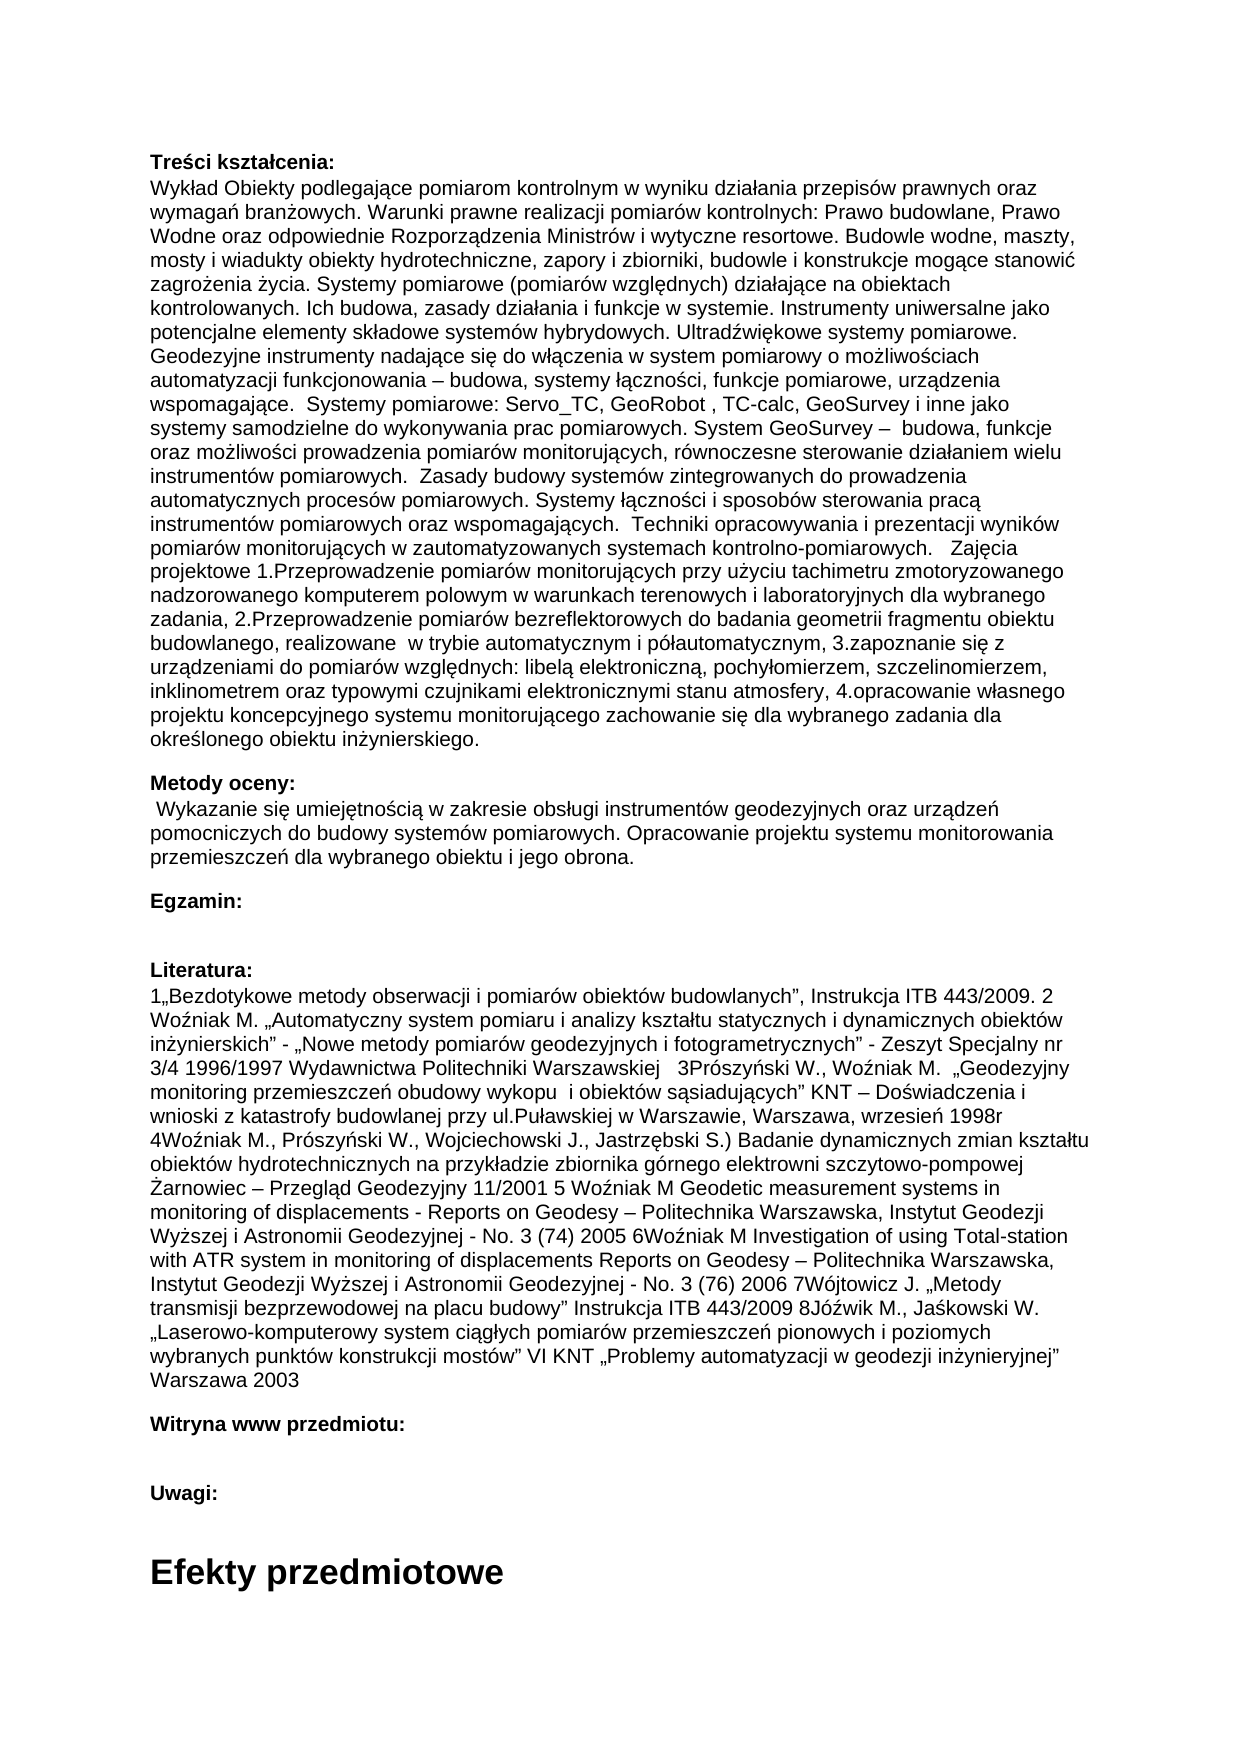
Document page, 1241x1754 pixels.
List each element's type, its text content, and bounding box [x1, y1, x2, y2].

text Metody oceny: [150, 771, 1090, 795]
text Uwagi: [150, 1481, 1090, 1505]
text Egzamin: [150, 888, 1090, 912]
subtitle Efekty przedmiotowe [150, 1551, 1090, 1592]
text Wykazanie się umiejętnością w zakresie obsługi instrumentów geodezyjnych oraz urządzeń pomocniczych do budowy systemów pomiarowych. Opracowanie projektu systemu monitorowania przemieszczeń dla wybranego obiektu i jego obrona. [150, 797, 1090, 869]
text Wykład Obiekty podlegające pomiarom kontrolnym w wyniku działania przepisów prawnych oraz wymagań branżowych. Warunki prawne realizacji pomiarów kontrolnych: Prawo budowlane, Prawo Wodne oraz odpowiednie Rozporządzenia Ministrów i wytyczne resortowe. Budowle wodne, maszty, mosty i wiadukty obiekty hydrotechniczne, zapory i zbiorniki, budowle i konstrukcje mogące stanowić zagrożenia życia. Systemy pomiarowe (pomiarów względnych) działające na obiektach kontrolowanych. Ich budowa, zasady działania i funkcje w systemie. Instrumenty uniwersalne jako potencjalne elementy składowe systemów hybrydowych. Ultradźwiękowe systemy pomiarowe. Geodezyjne instrumenty nadające się do włączenia w system pomiarowy o możliwościach automatyzacji funkcjonowania – budowa, systemy łączności, funkcje pomiarowe, urządzenia wspomagające. Systemy pomiarowe: Servo_TC, GeoRobot , TC-calc, GeoSurvey i inne jako systemy samodzielne do wykonywania prac pomiarowych. System GeoSurvey – budowa, funkcje oraz możliwości prowadzenia pomiarów monitorujących, równoczesne sterowanie działaniem wielu instrumentów pomiarowych. Zasady budowy systemów zintegrowanych do prowadzenia automatycznych procesów pomiarowych. Systemy łączności i sposobów sterowania pracą instrumentów pomiarowych oraz wspomagających. Techniki opracowywania i prezentacji wyników pomiarów monitorujących w zautomatyzowanych systemach kontrolno-pomiarowych. Zajęcia projektowe 1.Przeprowadzenie pomiarów monitorujących przy użyciu tachimetru zmotoryzowanego nadzorowanego komputerem polowym w warunkach terenowych i laboratoryjnych dla wybranego zadania, 2.Przeprowadzenie pomiarów bezreflektorowych do badania geometrii fragmentu obiektu budowlanego, realizowane w trybie automatycznym i półautomatycznym, 3.zapoznanie się z urządzeniami do pomiarów względnych: libelą elektroniczną, pochyłomierzem, szczelinomierzem, inklinometrem oraz typowymi czujnikami elektronicznymi stanu atmosfery, 4.opracowanie własnego projektu koncepcyjnego systemu monitorującego zachowanie się dla wybranego zadania dla określonego obiektu inżynierskiego. [150, 176, 1090, 751]
text Literatura: [150, 958, 1090, 982]
text Witryna www przedmiotu: [150, 1411, 1090, 1435]
text Treści kształcenia: [150, 150, 1090, 174]
text 1„Bezdotykowe metody obserwacji i pomiarów obiektów budowlanych”, Instrukcja ITB 443/2009. 2 Woźniak M. „Automatyczny system pomiaru i analizy kształtu statycznych i dynamicznych obiektów inżynierskich” - „Nowe metody pomiarów geodezyjnych i fotogrametrycznych” - Zeszyt Specjalny nr 3/4 1996/1997 Wydawnictwa Politechniki Warszawskiej 3Prószyński W., Woźniak M. „Geodezyjny monitoring przemieszczeń obudowy wykopu i obiektów sąsiadujących” KNT – Doświadczenia i wnioski z katastrofy budowlanej przy ul.Puławskiej w Warszawie, Warszawa, wrzesień 1998r 4Woźniak M., Prószyński W., Wojciechowski J., Jastrzębski S.) Badanie dynamicznych zmian kształtu obiektów hydrotechnicznych na przykładzie zbiornika górnego elektrowni szczytowo-pompowej Żarnowiec – Przegląd Geodezyjny 11/2001 5 Woźniak M Geodetic measurement systems in monitoring of displacements - Reports on Geodesy – Politechnika Warszawska, Instytut Geodezji Wyższej i Astronomii Geodezyjnej - No. 3 (74) 2005 6Woźniak M Investigation of using Total-station with ATR system in monitoring of displacements Reports on Geodesy – Politechnika Warszawska, Instytut Geodezji Wyższej i Astronomii Geodezyjnej - No. 3 (76) 2006 7Wójtowicz J. „Metody transmisji bezprzewodowej na placu budowy” Instrukcja ITB 443/2009 8Jóźwik M., Jaśkowski W. „Laserowo-komputerowy system ciągłych pomiarów przemieszczeń pionowych i poziomych wybranych punktów konstrukcji mostów” VI KNT „Problemy automatyzacji w geodezji inżynieryjnej” Warszawa 2003 [150, 984, 1090, 1392]
